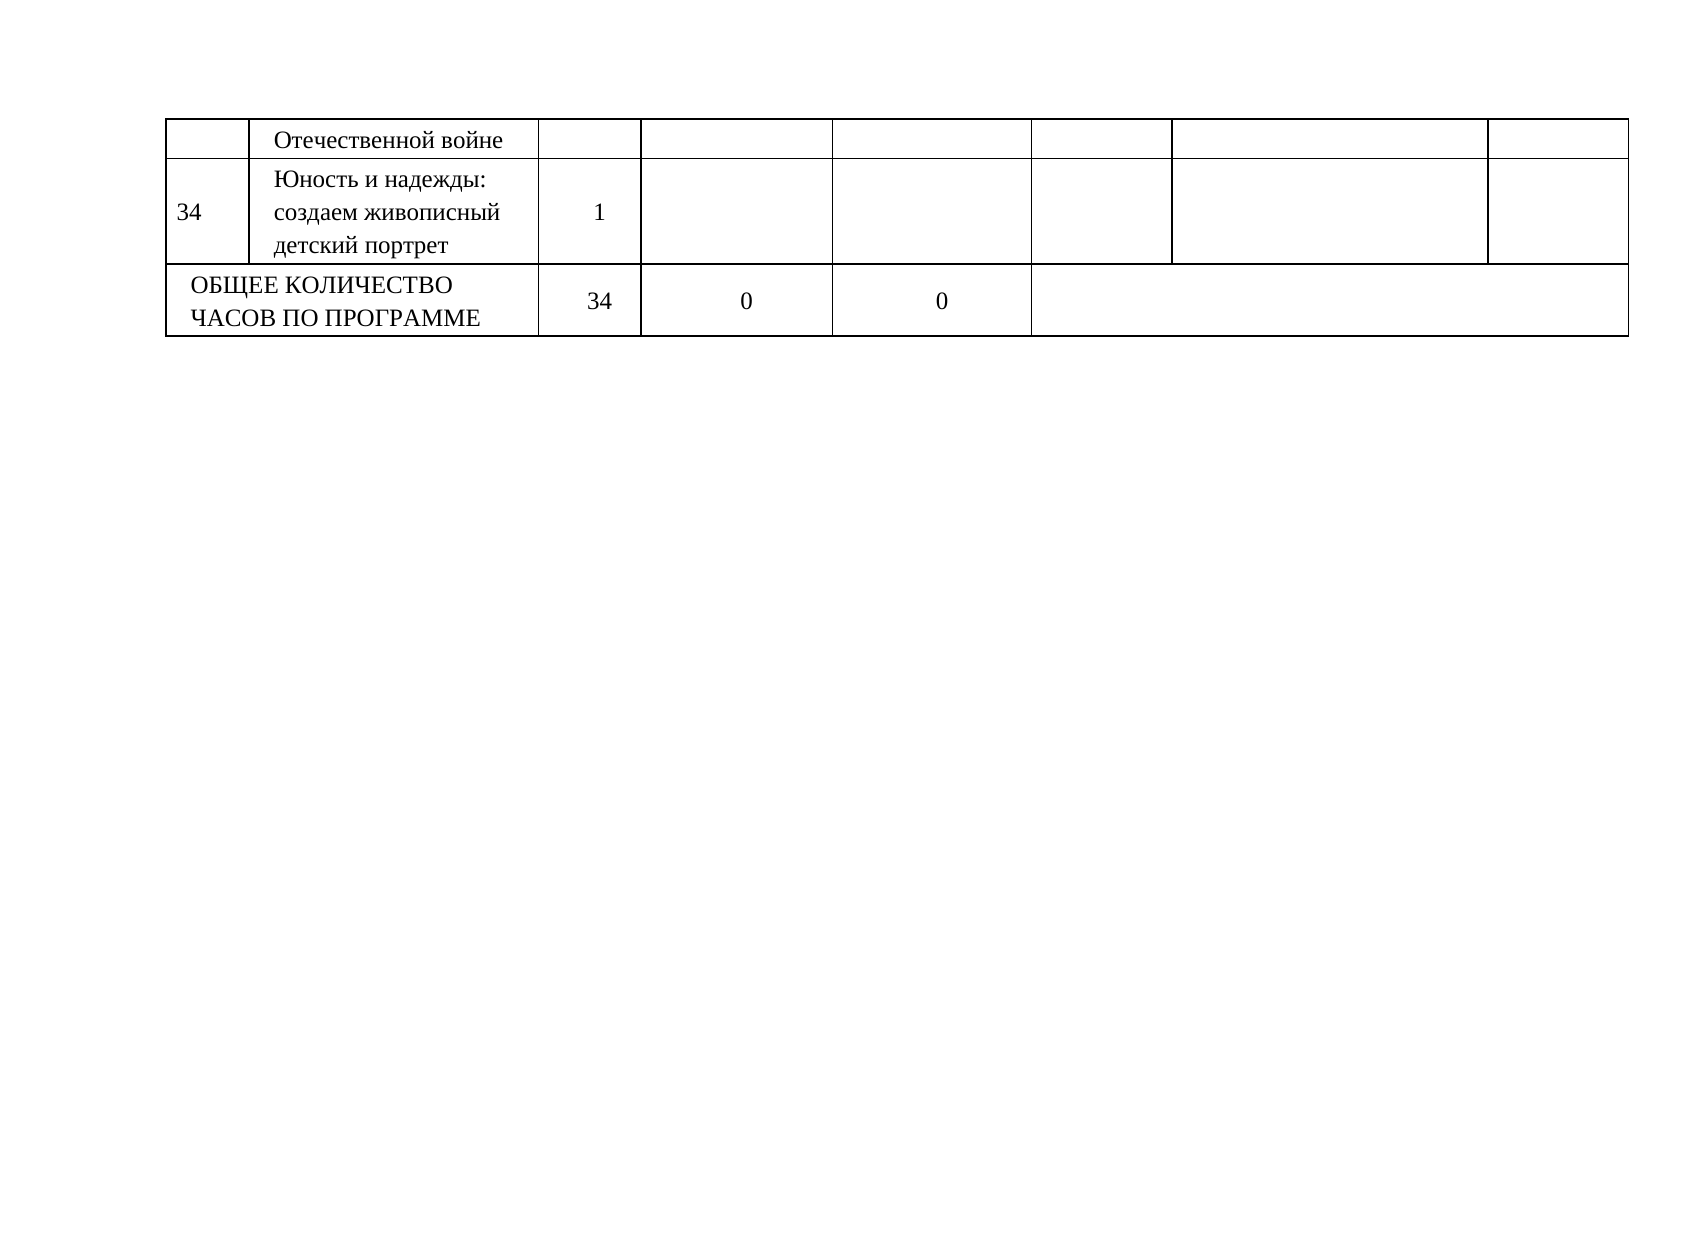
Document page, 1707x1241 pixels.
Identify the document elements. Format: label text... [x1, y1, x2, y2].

table_cell 34 [539, 265, 640, 335]
table_cell ОБЩЕЕ КОЛИЧЕСТВО ЧАСОВ ПО ПРОГРАММЕ [167, 265, 538, 335]
table_cell 33 [167, 120, 248, 157]
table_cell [1173, 120, 1487, 157]
table_cell [1032, 265, 1628, 335]
table_cell [833, 159, 1031, 263]
table_cell [642, 120, 832, 157]
table_cell [1032, 120, 1171, 157]
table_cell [250, 120, 538, 157]
table_cell 0 [642, 265, 832, 335]
table_cell [1032, 159, 1171, 263]
table_cell 0 [833, 265, 1031, 335]
table_cell 1 [539, 159, 640, 263]
table_cell [1489, 159, 1628, 263]
table_cell [833, 120, 1031, 157]
table_cell [1489, 120, 1628, 157]
table_cell [642, 159, 832, 263]
table_cell 34 [167, 159, 248, 263]
table_cell [1173, 159, 1487, 263]
table_cell 1 [539, 120, 640, 157]
table_cell Юность и надежды: создаем живописный детский портрет [250, 159, 538, 263]
